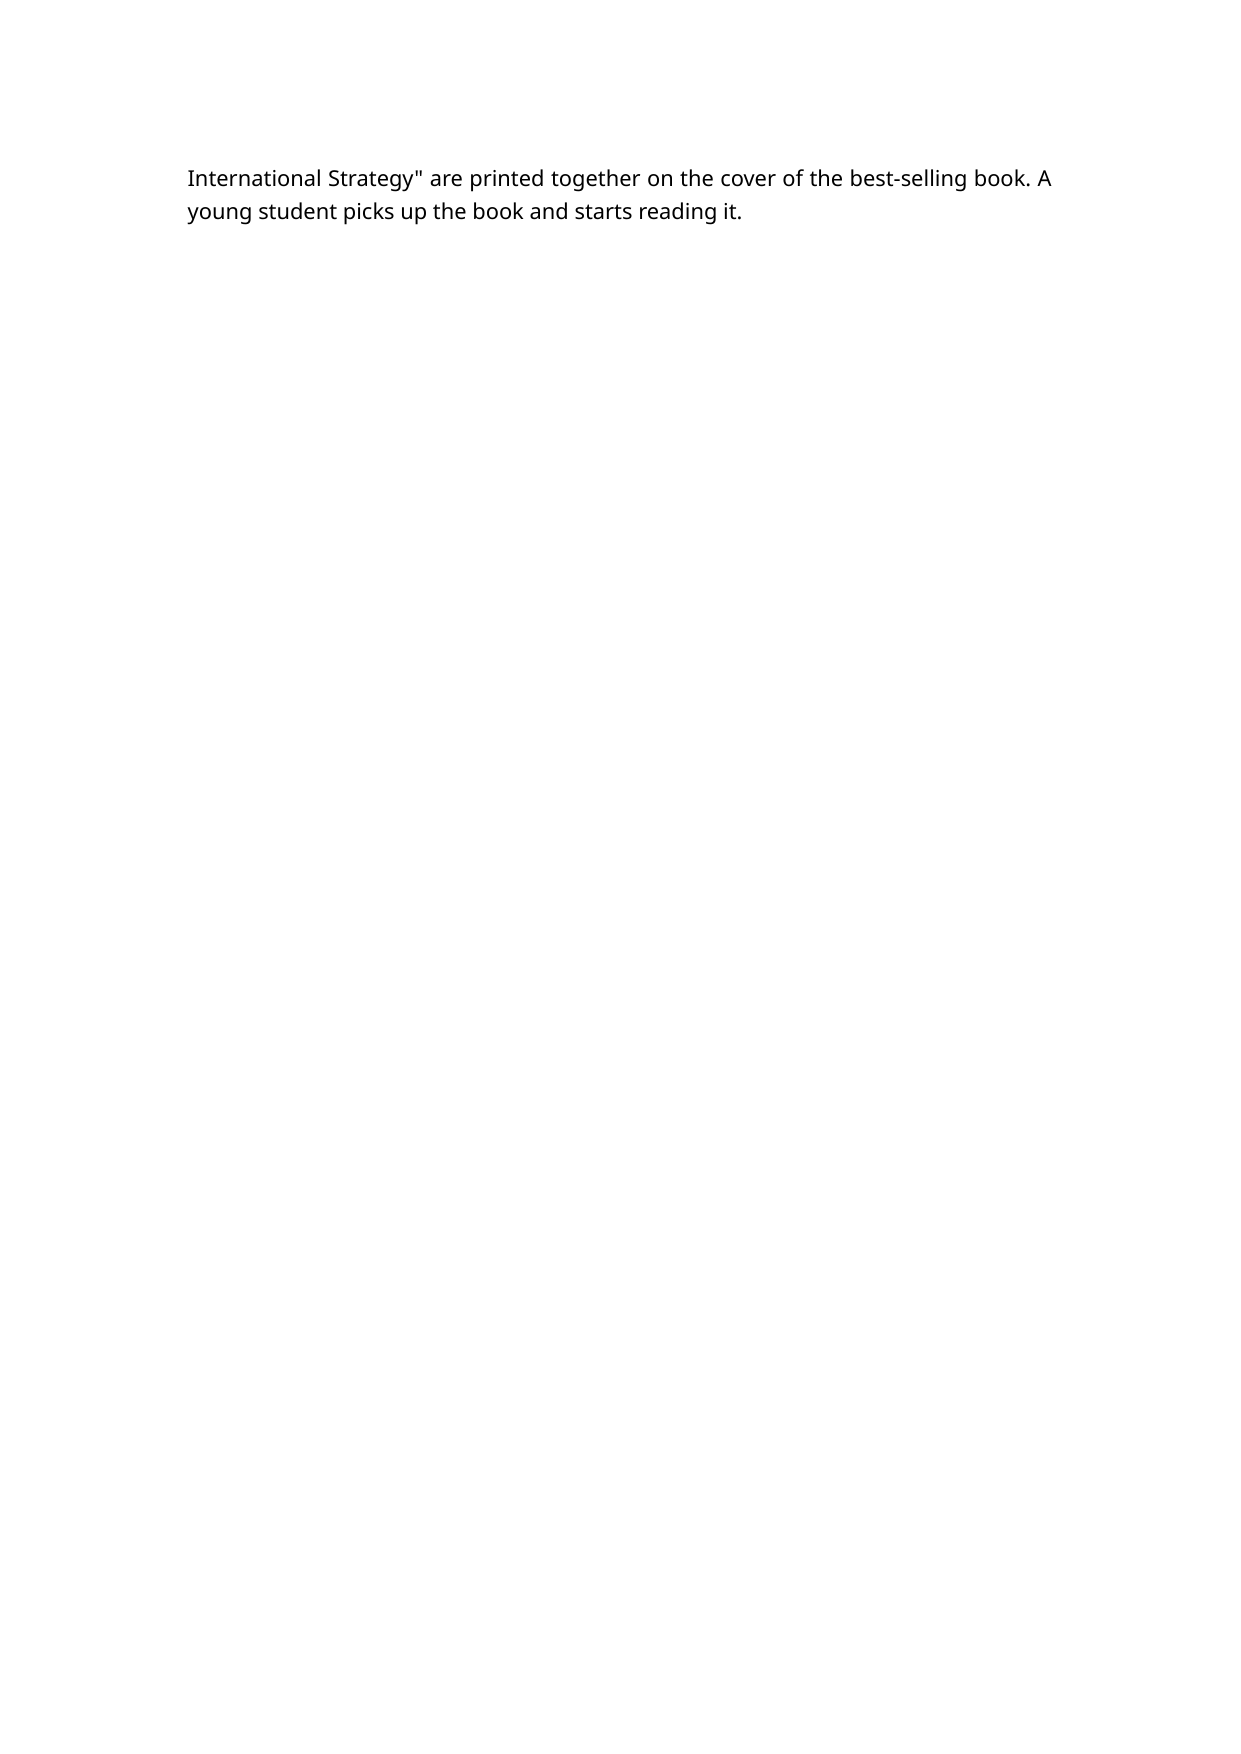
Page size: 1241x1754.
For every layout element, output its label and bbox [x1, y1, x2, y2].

text [187, 162, 1053, 227]
